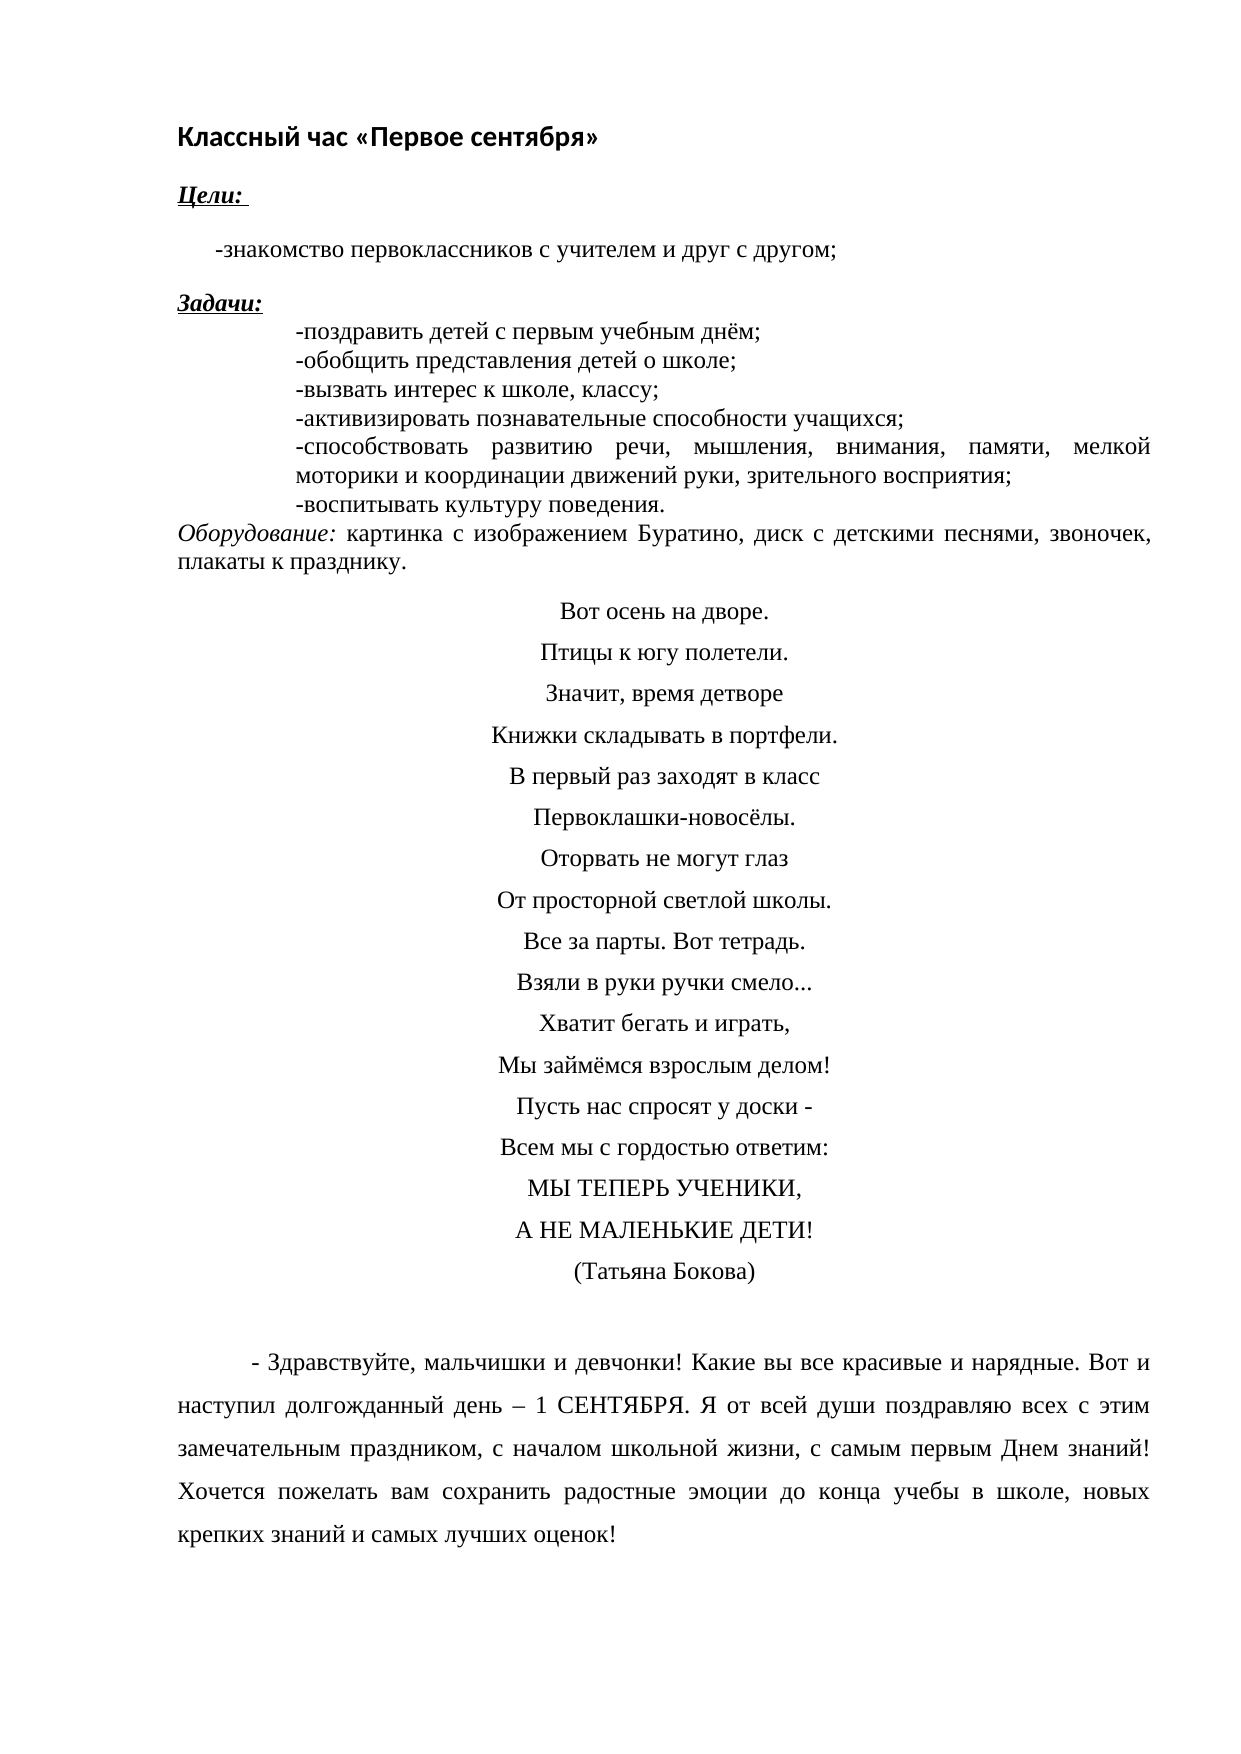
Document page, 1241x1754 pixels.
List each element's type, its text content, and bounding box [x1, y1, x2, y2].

text -обобщить представления детей о школе; [295, 345, 1152, 374]
text От просторной светлой школы. [177, 885, 1152, 913]
text В первый раз заходят в класс [177, 761, 1152, 790]
text Вот осень на дворе. [177, 596, 1152, 625]
text Оборудование: картинка с изображением Буратино, диск с детскими песнями, звоночек, плакаты к празднику. [177, 518, 1152, 575]
text А НЕ МАЛЕНЬКИЕ ДЕТИ! [177, 1215, 1152, 1243]
text Значит, время детворе [177, 678, 1152, 707]
text - Здравствуйте, мальчишки и девчонки! Какие вы все красивые и нарядные. Вот и наступил долгожданный день – 1 СЕНТЯБРЯ. Я от всей души поздравляю всех с этим замечательным праздником, с началом школьной жизни, с самым первым Днем знаний! Хочется пожелать вам сохранить радостные эмоции до конца учебы в школе, новых крепких знаний и самых лучших оценок! [177, 1347, 1152, 1548]
text (Татьяна Бокова) [177, 1256, 1152, 1285]
text Все за парты. Вот тетрадь. [177, 926, 1152, 955]
list Задачи: [177, 288, 1152, 316]
text Птицы к югу полетели. [177, 637, 1152, 666]
text Первоклашки-новосёлы. [177, 802, 1152, 831]
text -воспитывать культуру поведения. [295, 489, 1152, 518]
text Мы займёмся взрослым делом! [177, 1050, 1152, 1078]
text Всем мы с гордостью ответим: [177, 1132, 1152, 1161]
text Книжки складывать в портфели. [177, 720, 1152, 748]
text Пусть нас спросят у доски - [177, 1091, 1152, 1120]
text МЫ ТЕПЕРЬ УЧЕНИКИ, [177, 1173, 1152, 1202]
text -поздравить детей с первым учебным днём; [295, 316, 1152, 345]
text Взяли в руки ручки смело... [177, 967, 1152, 996]
text -знакомство первоклассников с учителем и друг с другом; [215, 234, 1152, 262]
text Классный час «Первое сентября» [177, 118, 1152, 154]
text -способствовать развитию речи, мышления, внимания, памяти, мелкой моторики и координации движений руки, зрительного восприятия; [295, 431, 1152, 489]
text Цели: [177, 180, 1152, 209]
text Оторвать не могут глаз [177, 843, 1152, 872]
text Хватит бегать и играть, [177, 1008, 1152, 1037]
text -вызвать интерес к школе, классу; [295, 374, 1152, 403]
text -активизировать познавательные способности учащихся; [295, 403, 1152, 431]
